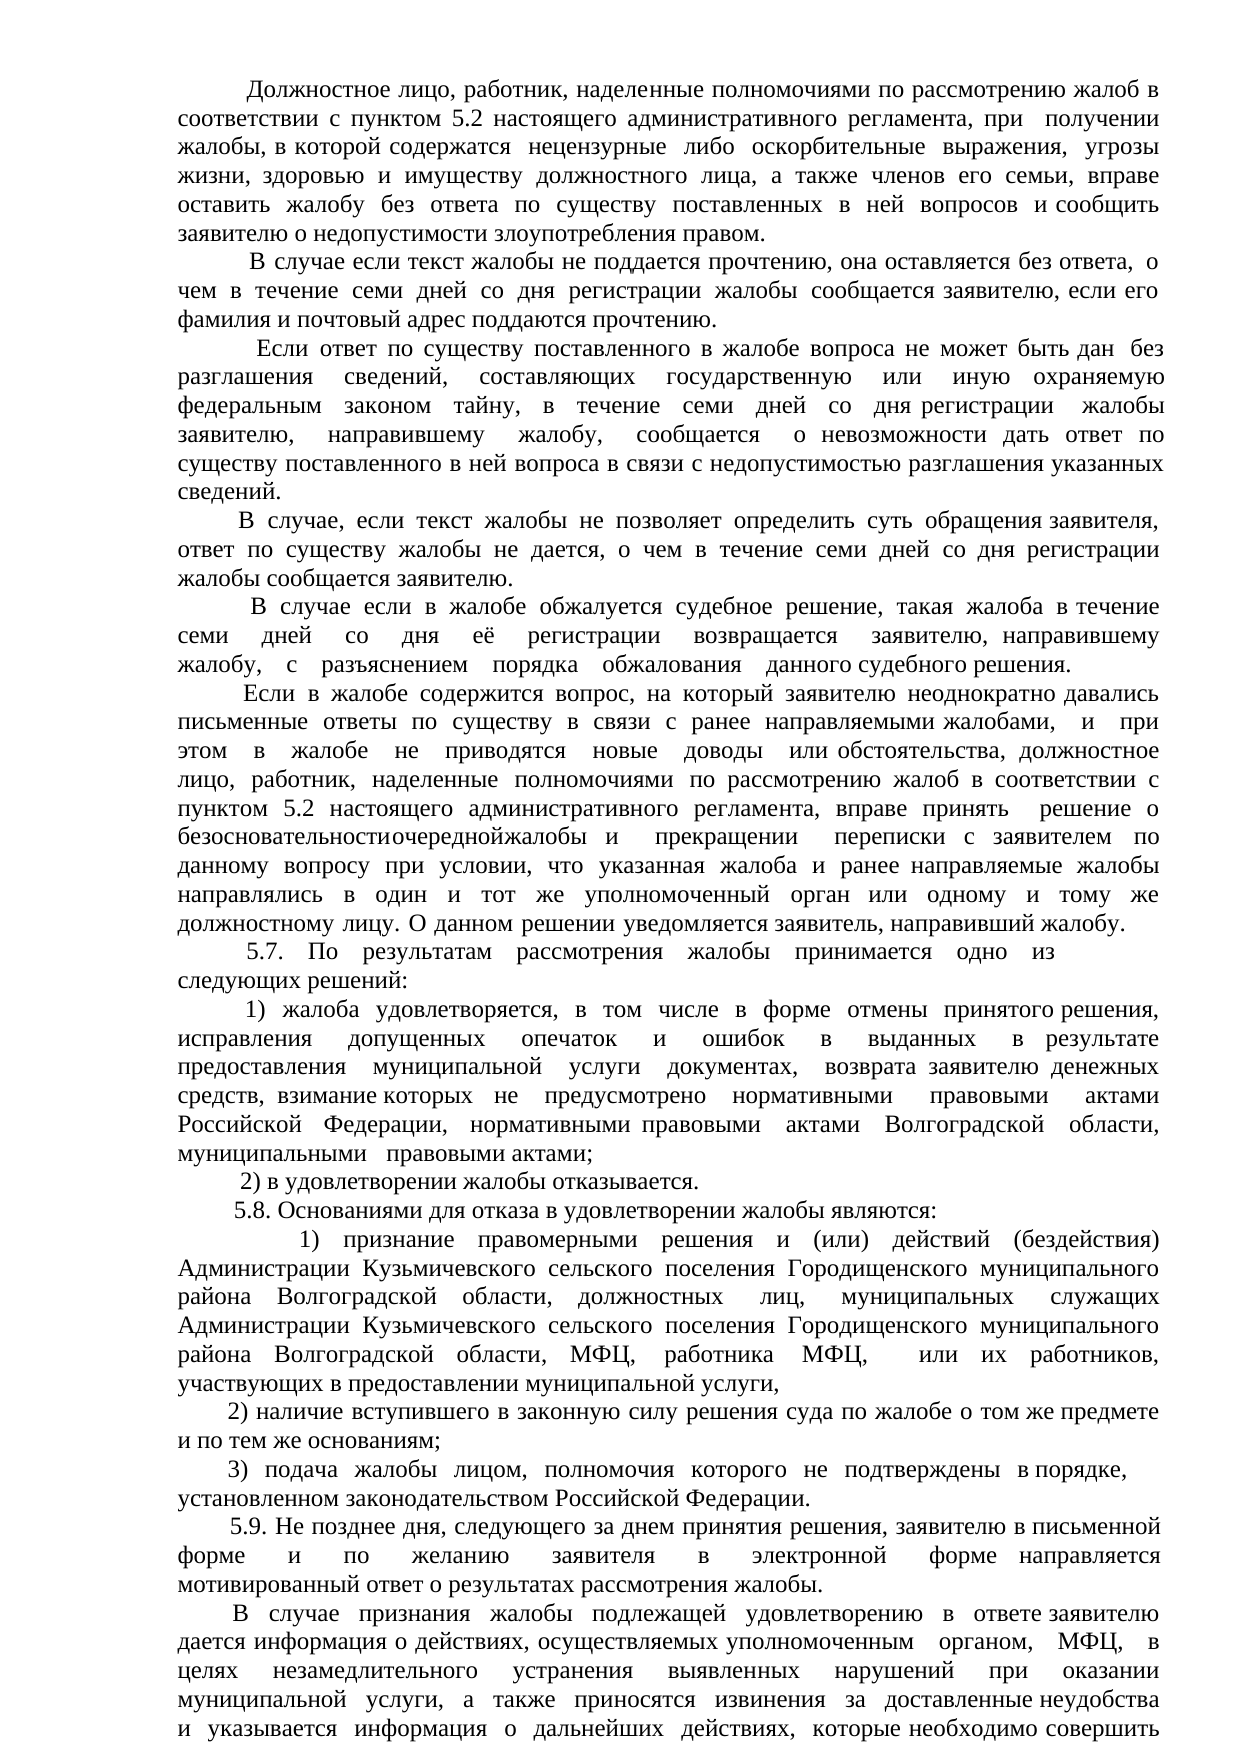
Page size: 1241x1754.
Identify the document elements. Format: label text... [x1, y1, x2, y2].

text 3) подача жалобы лицом, полномочия которого не подтверждены в порядке, установленном законодательством Российской Федерации. [177, 1454, 1165, 1511]
text Должностное лицо, работник, наделенные полномочиями по рассмотрению жалоб в соответствии с пунктом 5.2 настоящего административного регламента, при получении жалобы, в которой содержатся нецензурные либо оскорбительные выражения, угрозы жизни, здоровью и имуществу должностного лица, а также членов его семьи, вправе оставить жалобу без ответа по существу поставленных в ней вопросов и сообщить заявителю о недопустимости злоупотребления правом. [177, 74, 1159, 246]
text Если в жалобе содержится вопрос, на который заявителю неоднократно давались письменные ответы по существу в связи с ранее направляемыми жалобами, и при этом в жалобе не приводятся новые доводы или обстоятельства, должностное лицо, работник, наделенные полномочиями по рассмотрению жалоб в соответствии с пунктом 5.2 настоящего административного регламента, вправе принять решение о безосновательности очередной жалобы и прекращении переписки с заявителем по данному вопросу при условии, что указанная жалоба и ранее направляемые жалобы направлялись в один и тот же уполномоченный орган или одному и тому же должностному лицу. О данном решении уведомляется заявитель, направивший жалобу. [177, 678, 1159, 936]
text В случае, если текст жалобы не позволяет определить суть обращения заявителя, ответ по существу жалобы не дается, о чем в течение семи дней со дня регистрации жалобы сообщается заявителю. [177, 505, 1159, 591]
text 1) признание правомерными решения и (или) действий (бездействия) Администрации Кузьмичевского сельского поселения Городищенского муниципального района Волгоградской области, должностных лиц, муниципальных служащих Администрации Кузьмичевского сельского поселения Городищенского муниципального района Волгоградской области, МФЦ, работника МФЦ, или их работников, участвующих в предоставлении муниципальной услуги, [177, 1224, 1159, 1396]
text 5.8. Основаниями для отказа в удовлетворении жалобы являются: [177, 1195, 1161, 1224]
text Если ответ по существу поставленного в жалобе вопроса не может быть дан без разглашения сведений, составляющих государственную или иную охраняемую федеральным законом тайну, в течение семи дней со дня регистрации жалобы заявителю, направившему жалобу, сообщается о невозможности дать ответ по существу поставленного в ней вопроса в связи с недопустимостью разглашения указанных сведений. [177, 333, 1165, 505]
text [177, 1598, 1159, 1741]
text 5.7. По результатам рассмотрения жалобы принимается одно из следующих решений: [177, 936, 1166, 994]
text В случае если текст жалобы не поддается прочтению, она оставляется без ответа, о чем в течение семи дней со дня регистрации жалобы сообщается заявителю, если его фамилия и почтовый адрес поддаются прочтению. [177, 246, 1159, 333]
text 2) в удовлетворении жалобы отказывается. [177, 1166, 1161, 1195]
text 5.9. Не позднее дня, следующего за днем принятия решения, заявителю в письменной форме и по желанию заявителя в электронной форме направляется мотивированный ответ о результатах рассмотрения жалобы. [177, 1511, 1161, 1598]
text В случае если в жалобе обжалуется судебное решение, такая жалоба в течение семи дней со дня её регистрации возвращается заявителю, направившему жалобу, с разъяснением порядка обжалования данного судебного решения. [177, 591, 1159, 678]
text 1) жалоба удовлетворяется, в том числе в форме отмены принятого решения, исправления допущенных опечаток и ошибок в выданных в результате предоставления муниципальной услуги документах, возврата заявителю денежных средств, взимание которых не предусмотрено нормативными правовыми актами Российской Федерации, нормативными правовыми актами Волгоградской области, муниципальными правовыми актами; [177, 994, 1159, 1166]
text 2) наличие вступившего в законную силу решения суда по жалобе о том же предмете и по тем же основаниям; [177, 1396, 1165, 1454]
